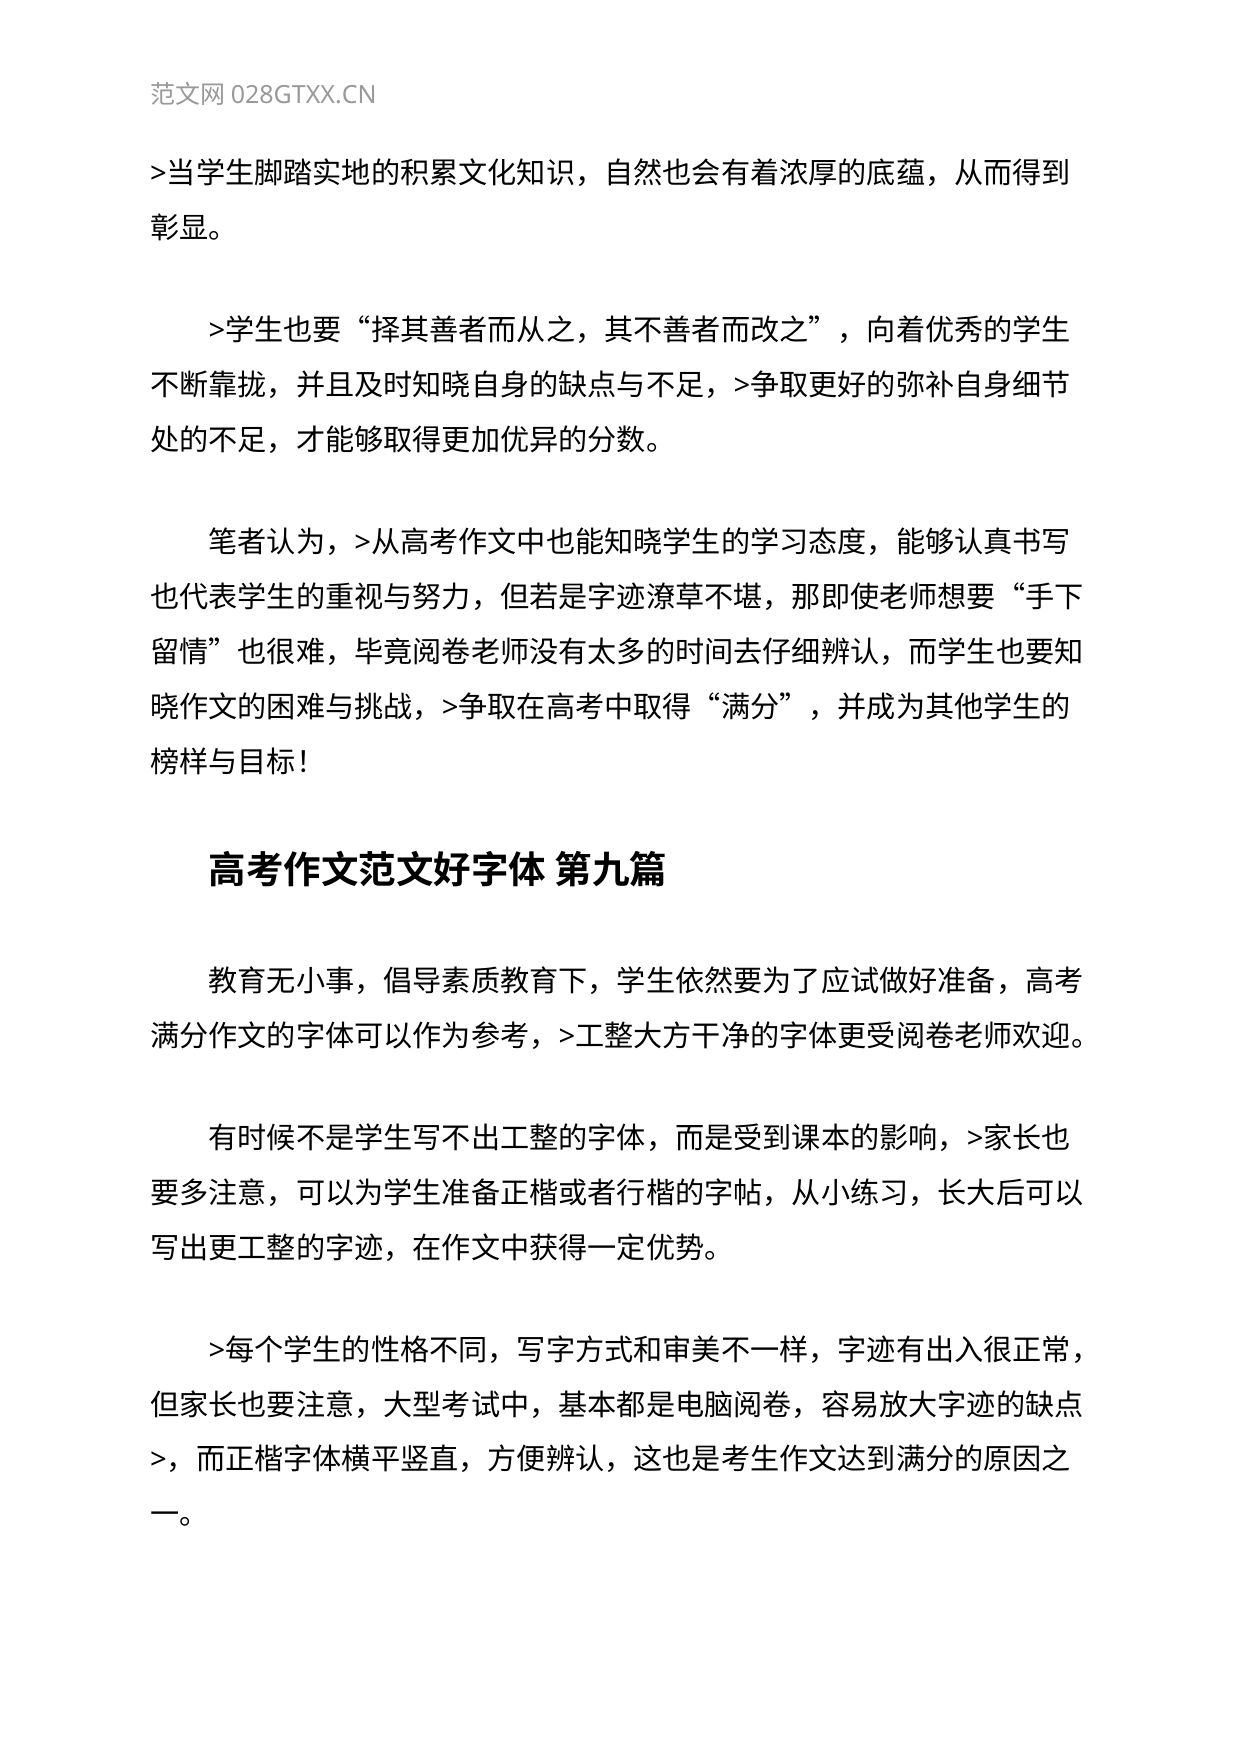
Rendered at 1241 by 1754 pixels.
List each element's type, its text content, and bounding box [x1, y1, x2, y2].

text 笔者认为，>从高考作文中也能知晓学生的学习态度，能够认真书写也代表学生的重视与努力，但若是字迹潦草不堪，那即使老师想要“手下留情”也很难，毕竟阅卷老师没有太多的时间去仔细辨认，而学生也要知晓作文的困难与挑战，>争取在高考中取得“满分”，并成为其他学生的榜样与目标！ [150, 518, 1090, 781]
text >每个学生的性格不同，写字方式和审美不一样，字迹有出入很正常，但家长也要注意，大型考试中，基本都是电脑阅卷，容易放大字迹的缺点>，而正楷字体横平竖直，方便辨认，这也是考生作文达到满分的原因之一。 [150, 1326, 1090, 1533]
text >学生也要“择其善者而从之，其不善者而改之”，向着优秀的学生不断靠拢，并且及时知晓自身的缺点与不足，>争取更好的弥补自身细节处的不足，才能够取得更加优异的分数。 [150, 307, 1090, 459]
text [150, 150, 1090, 247]
text 有时候不是学生写不出工整的字体，而是受到课本的影响，>家长也要多注意，可以为学生准备正楷或者行楷的字帖，从小练习，长大后可以写出更工整的字迹，在作文中获得一定优势。 [150, 1114, 1090, 1267]
text 教育无小事，倡导素质教育下，学生依然要为了应试做好准备，高考满分作文的字体可以作为参考，>工整大方干净的字体更受阅卷老师欢迎。 [150, 957, 1090, 1055]
text 高考作文范文好字体 第九篇 [150, 840, 1090, 894]
